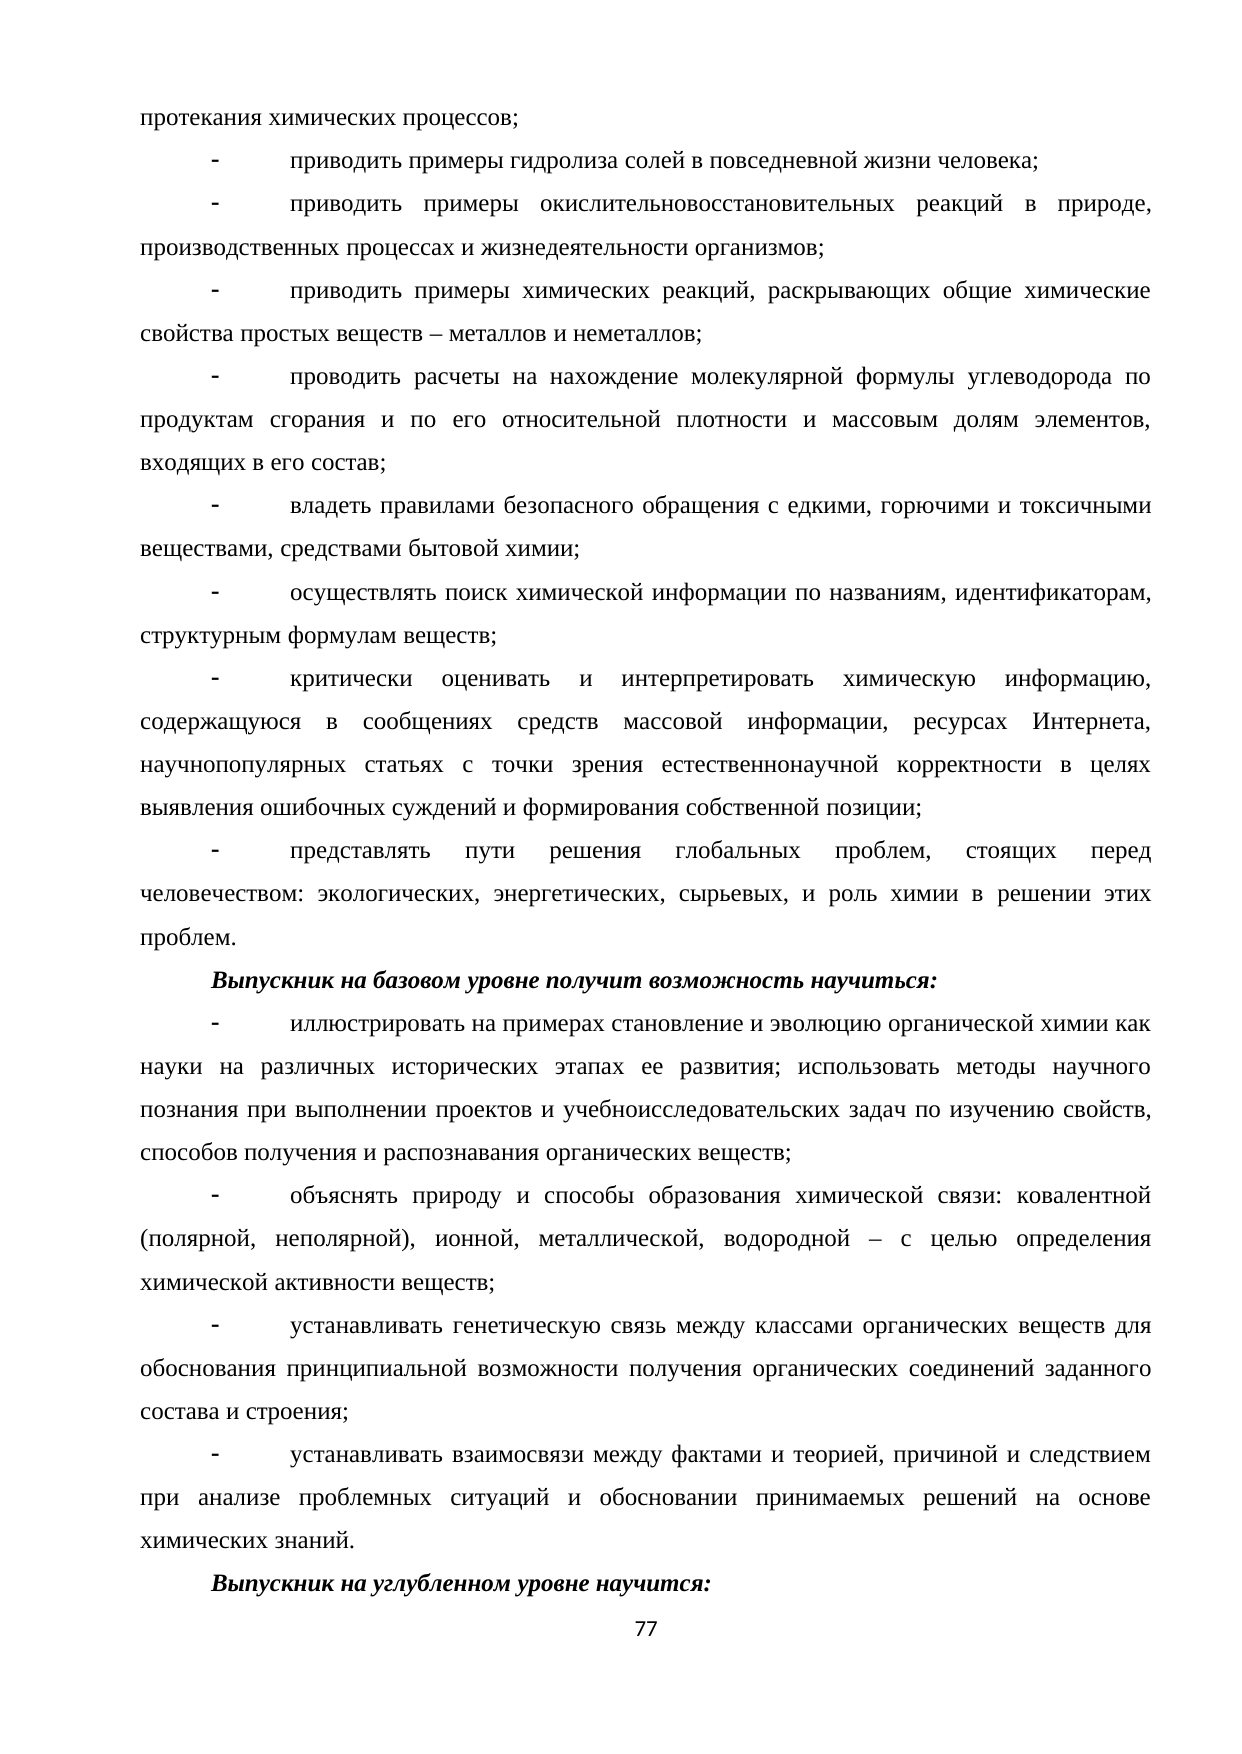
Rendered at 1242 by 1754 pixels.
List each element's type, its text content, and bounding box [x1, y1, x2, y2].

text проводить расчеты на нахождение молекулярной формулы углеводорода по продуктам сгорания и по его относительной плотности и массовым долям элементов, входящих в его состав; [140, 361, 1152, 476]
text иллюстрировать на примерах становление и эволюцию органической химии как науки на различных исторических этапах ее развития; использовать методы научного познания при выполнении проектов и учебноисследовательских задач по изучению свойств, способов получения и распознавания органических веществ; [140, 1008, 1152, 1166]
text осуществлять поиск химической информации по названиям, идентификаторам, структурным формулам веществ; [140, 577, 1152, 648]
text приводить примеры гидролиза солей в повседневной жизни человека; [140, 145, 1152, 174]
text Выпускник на углубленном уровне научится: [140, 1568, 1152, 1597]
text приводить примеры химических реакций, раскрывающих общие химические свойства простых веществ – металлов и неметаллов; [140, 275, 1152, 347]
text устанавливать взаимосвязи между фактами и теорией, причиной и следствием при анализе проблемных ситуаций и обосновании принимаемых решений на основе химических знаний. [140, 1439, 1152, 1554]
text владеть правилами безопасного обращения с едкими, горючими и токсичными веществами, средствами бытовой химии; [140, 490, 1152, 562]
text устанавливать генетическую связь между классами органических веществ для обоснования принципиальной возможности получения органических соединений заданного состава и строения; [140, 1310, 1152, 1425]
text приводить примеры окислительновосстановительных реакций в природе, производственных процессах и жизнедеятельности организмов; [140, 188, 1152, 260]
text критически оценивать и интерпретировать химическую информацию, содержащуюся в сообщениях средств массовой информации, ресурсах Интернета, научнопопулярных статьях с точки зрения естественнонаучной корректности в целях выявления ошибочных суждений и формирования собственной позиции; [140, 663, 1152, 821]
text объяснять природу и способы образования химической связи: ковалентной (полярной, неполярной), ионной, металлической, водородной – с целью определения химической активности веществ; [140, 1180, 1152, 1295]
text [140, 102, 1152, 131]
text представлять пути решения глобальных проблем, стоящих перед человечеством: экологических, энергетических, сырьевых, и роль химии в решении этих проблем. [140, 835, 1152, 950]
text Выпускник на базовом уровне получит возможность научиться: [140, 965, 1152, 993]
